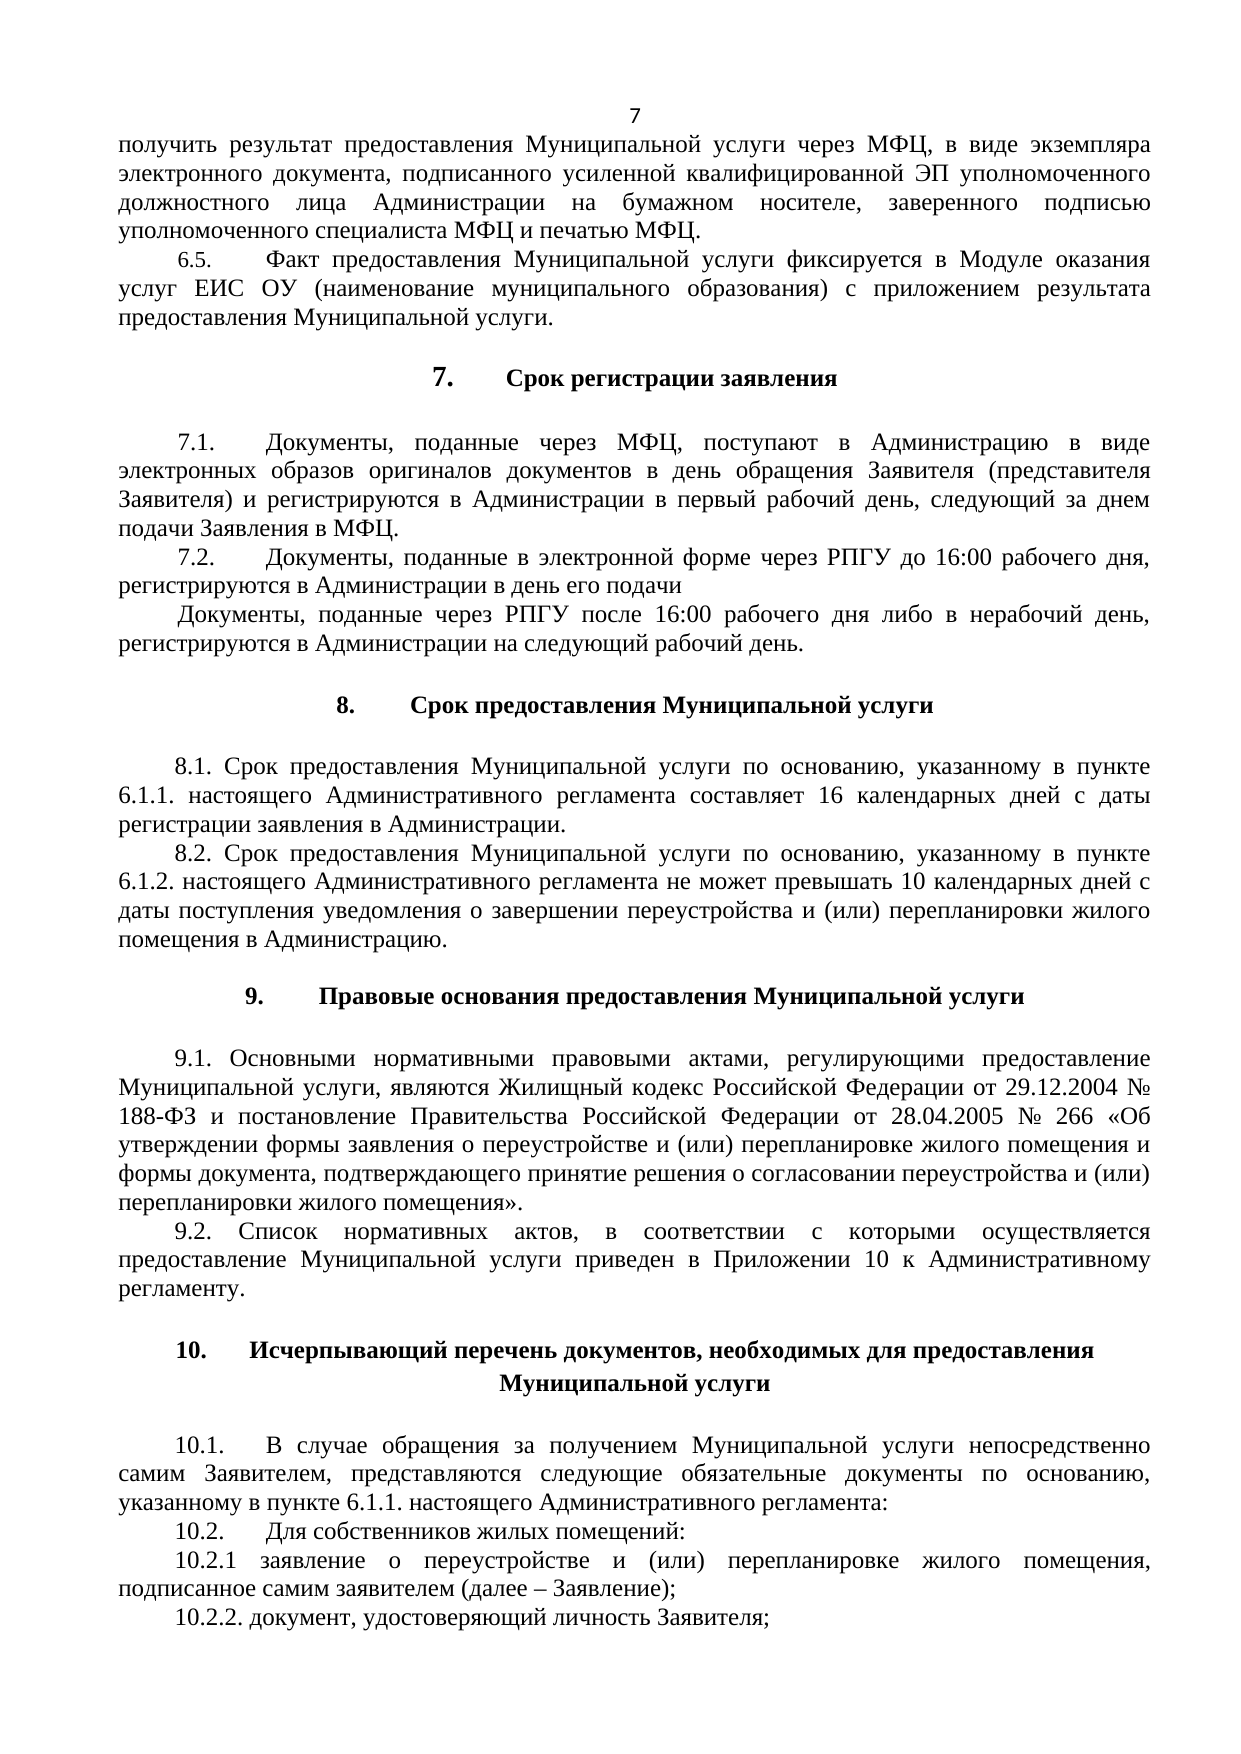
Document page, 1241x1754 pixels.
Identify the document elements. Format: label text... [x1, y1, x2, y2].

list Документы, поданные в электронной форме через РПГУ до 16:00 рабочего дня, регистрируются в Администрации в день его подачи [118, 542, 1152, 599]
text 10.2.1 заявление о переустройстве и (или) перепланировке жилого помещения, подписанное самим заявителем (далее – Заявление); [118, 1545, 1152, 1602]
list Срок регистрации заявления [118, 359, 1152, 393]
text 9.2. Список нормативных актов, в соответствии с которыми осуществляется предоставление Муниципальной услуги приведен в Приложении 10 к Административному регламенту. [118, 1216, 1152, 1302]
list Правовые основания предоставления Муниципальной услуги [118, 981, 1152, 1010]
list Факт предоставления Муниципальной услуги фиксируется в Модуле оказания услуг ЕИС ОУ (наименование муниципального образования) с приложением результата предоставления Муниципальной услуги. [118, 244, 1152, 331]
text Документы, поданные через РПГУ после 16:00 рабочего дня либо в нерабочий день, регистрируются в Администрации на следующий рабочий день. [118, 599, 1152, 657]
text 10.2.2. документ, удостоверяющий личность Заявителя; [118, 1602, 1152, 1631]
text 8.1. Срок предоставления Муниципальной услуги по основанию, указанному в пункте 6.1.1. настоящего Административного регламента составляет 16 календарных дней с даты регистрации заявления в Администрации. [118, 751, 1152, 838]
text 10.1. В случае обращения за получением Муниципальной услуги непосредственно самим Заявителем, представляются следующие обязательные документы по основанию, указанному в пункте 6.1.1. настоящего Административного регламента: [118, 1430, 1152, 1516]
text 8.2. Срок предоставления Муниципальной услуги по основанию, указанному в пункте 6.1.2. настоящего Административного регламента не может превышать 10 календарных дней с даты поступления уведомления о завершении переустройства и (или) перепланировки жилого помещения в Администрацию. [118, 838, 1152, 953]
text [118, 129, 1152, 244]
list Исчерпывающий перечень документов, необходимых для предоставления Муниципальной услуги [118, 1335, 1152, 1397]
list Документы, поданные через МФЦ, поступают в Администрацию в виде электронных образов оригиналов документов в день обращения Заявителя (представителя Заявителя) и регистрируются в Администрации в первый рабочий день, следующий за днем подачи Заявления в МФЦ. [118, 427, 1152, 542]
list Срок предоставления Муниципальной услуги [118, 690, 1152, 718]
text 9.1. Основными нормативными правовыми актами, регулирующими предоставление Муниципальной услуги, являются Жилищный кодекс Российской Федерации от 29.12.2004 № 188-ФЗ и постановление Правительства Российской Федерации от 28.04.2005 № 266 «Об утверждении формы заявления о переустройстве и (или) перепланировке жилого помещения и формы документа, подтверждающего принятие решения о согласовании переустройства и (или) перепланировки жилого помещения». [118, 1043, 1152, 1216]
text 10.2. Для собственников жилых помещений: [118, 1516, 1152, 1545]
